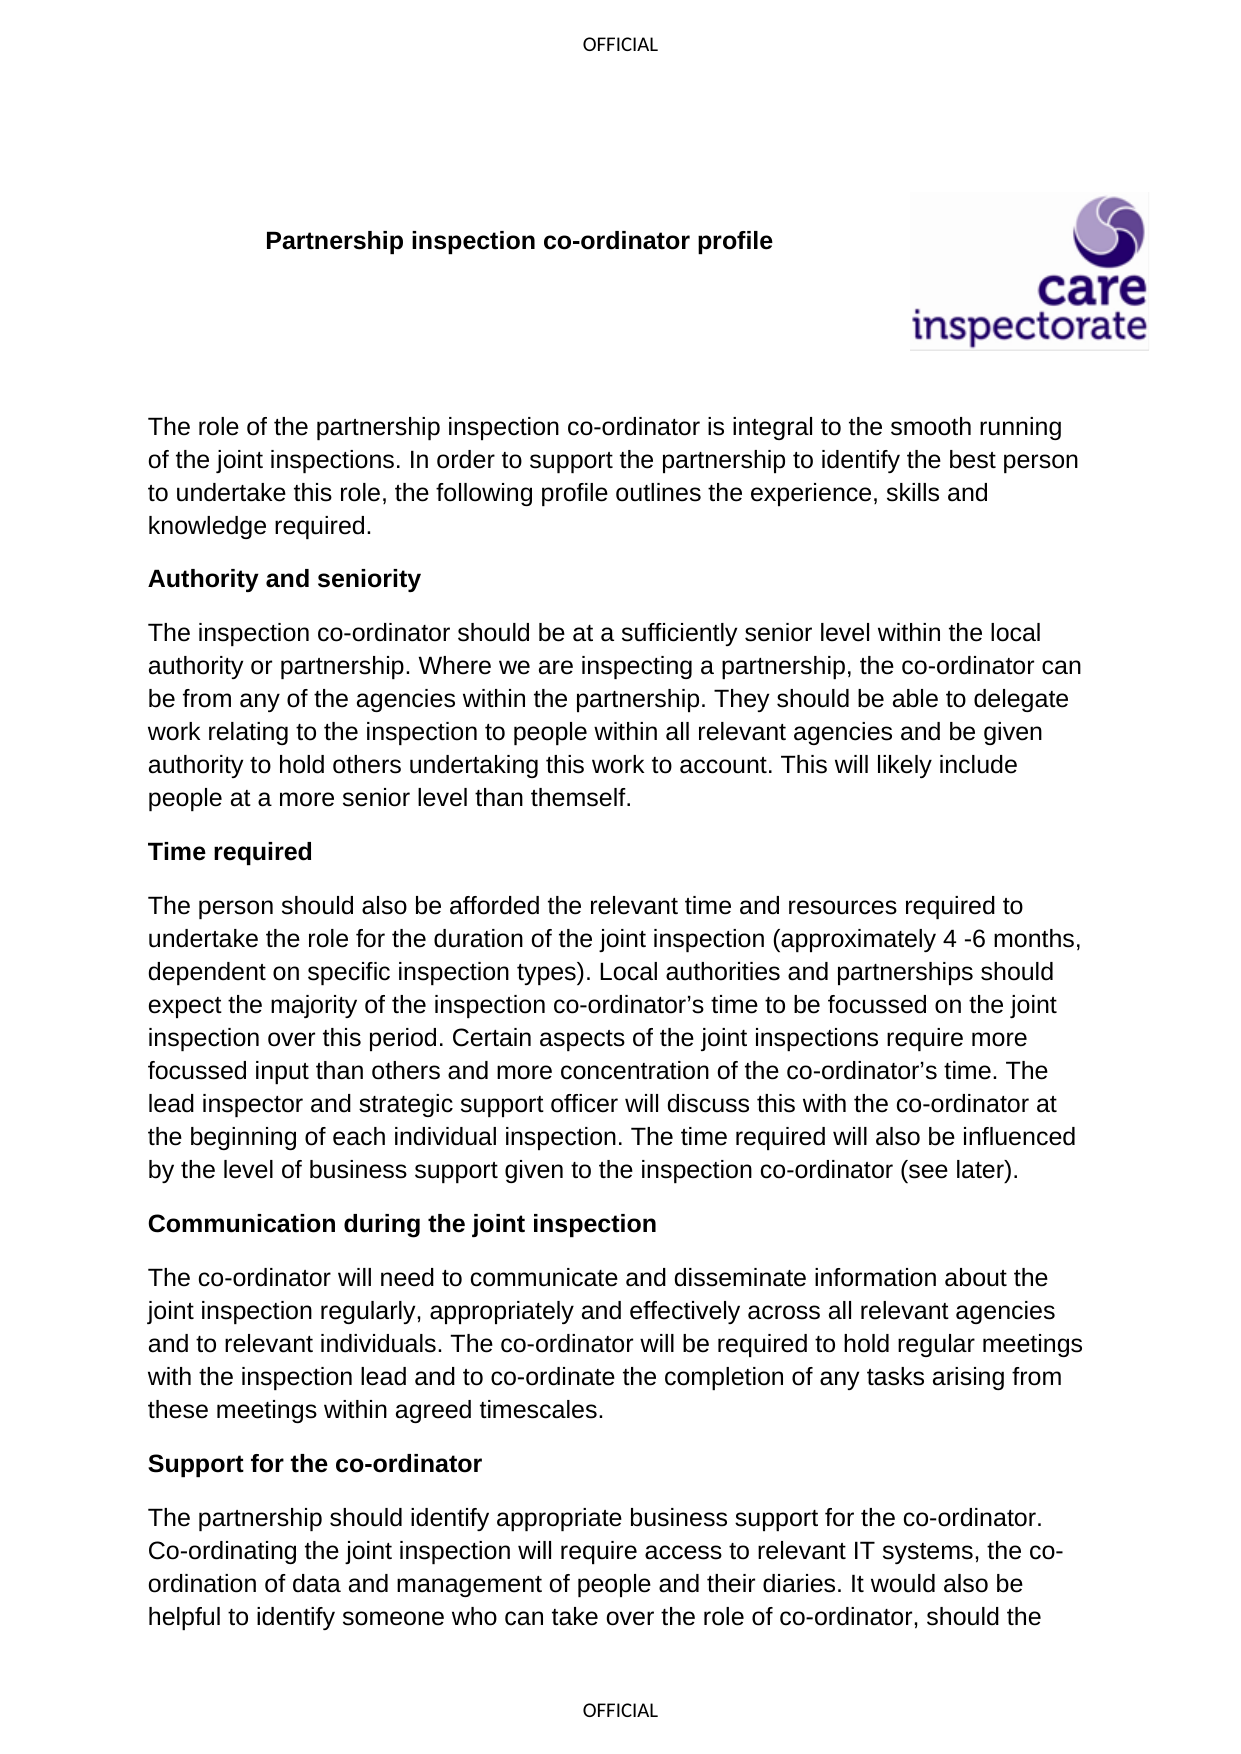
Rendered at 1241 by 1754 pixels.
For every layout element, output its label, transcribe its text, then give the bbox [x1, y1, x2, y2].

picture [908, 192, 1148, 349]
text Partnership inspection co-ordinator profile [148, 226, 908, 254]
text The person should also be afforded the relevant time and resources required to undertake the role for the duration of the joint inspection (approximately 4 -6 months, dependent on specific inspection types). Local authorities and partnerships should expect the majority of the inspection co-ordinator’s time to be focussed on the joint inspection over this period. Certain aspects of the joint inspections require more focussed input than others and more concentration of the co-ordinator’s time. The lead inspector and strategic support officer will discuss this with the co-ordinator at the beginning of each individual inspection. The time required will also be influenced by the level of business support given to the inspection co-ordinator (see later). [148, 891, 1087, 1184]
text The inspection co-ordinator should be at a sufficiently senior level within the local authority or partnership. Where we are inspecting a partnership, the co-ordinator can be from any of the agencies within the partnership. They should be able to delegate work relating to the inspection to people within all relevant agencies and be given authority to hold others undertaking this work to account. This will likely include people at a more senior level than themself. [148, 618, 1087, 812]
text The co-ordinator will need to communicate and disseminate information about the joint inspection regularly, appropriately and effectively across all relevant agencies and to relevant individuals. The co-ordinator will be required to hold regular meetings with the inspection lead and to co-ordinate the completion of any tasks arising from these meetings within agreed timescales. [148, 1263, 1087, 1424]
text Authority and seniority [148, 564, 1087, 593]
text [148, 1503, 1087, 1631]
text Time required [148, 837, 1087, 866]
text Communication during the joint inspection [148, 1209, 1087, 1238]
text The role of the partnership inspection co-ordinator is integral to the smooth running of the joint inspections. In order to support the partnership to identify the best person to undertake this role, the following profile outlines the experience, skills and knowledge required. [148, 412, 1087, 539]
text Support for the co-ordinator [148, 1449, 1087, 1478]
